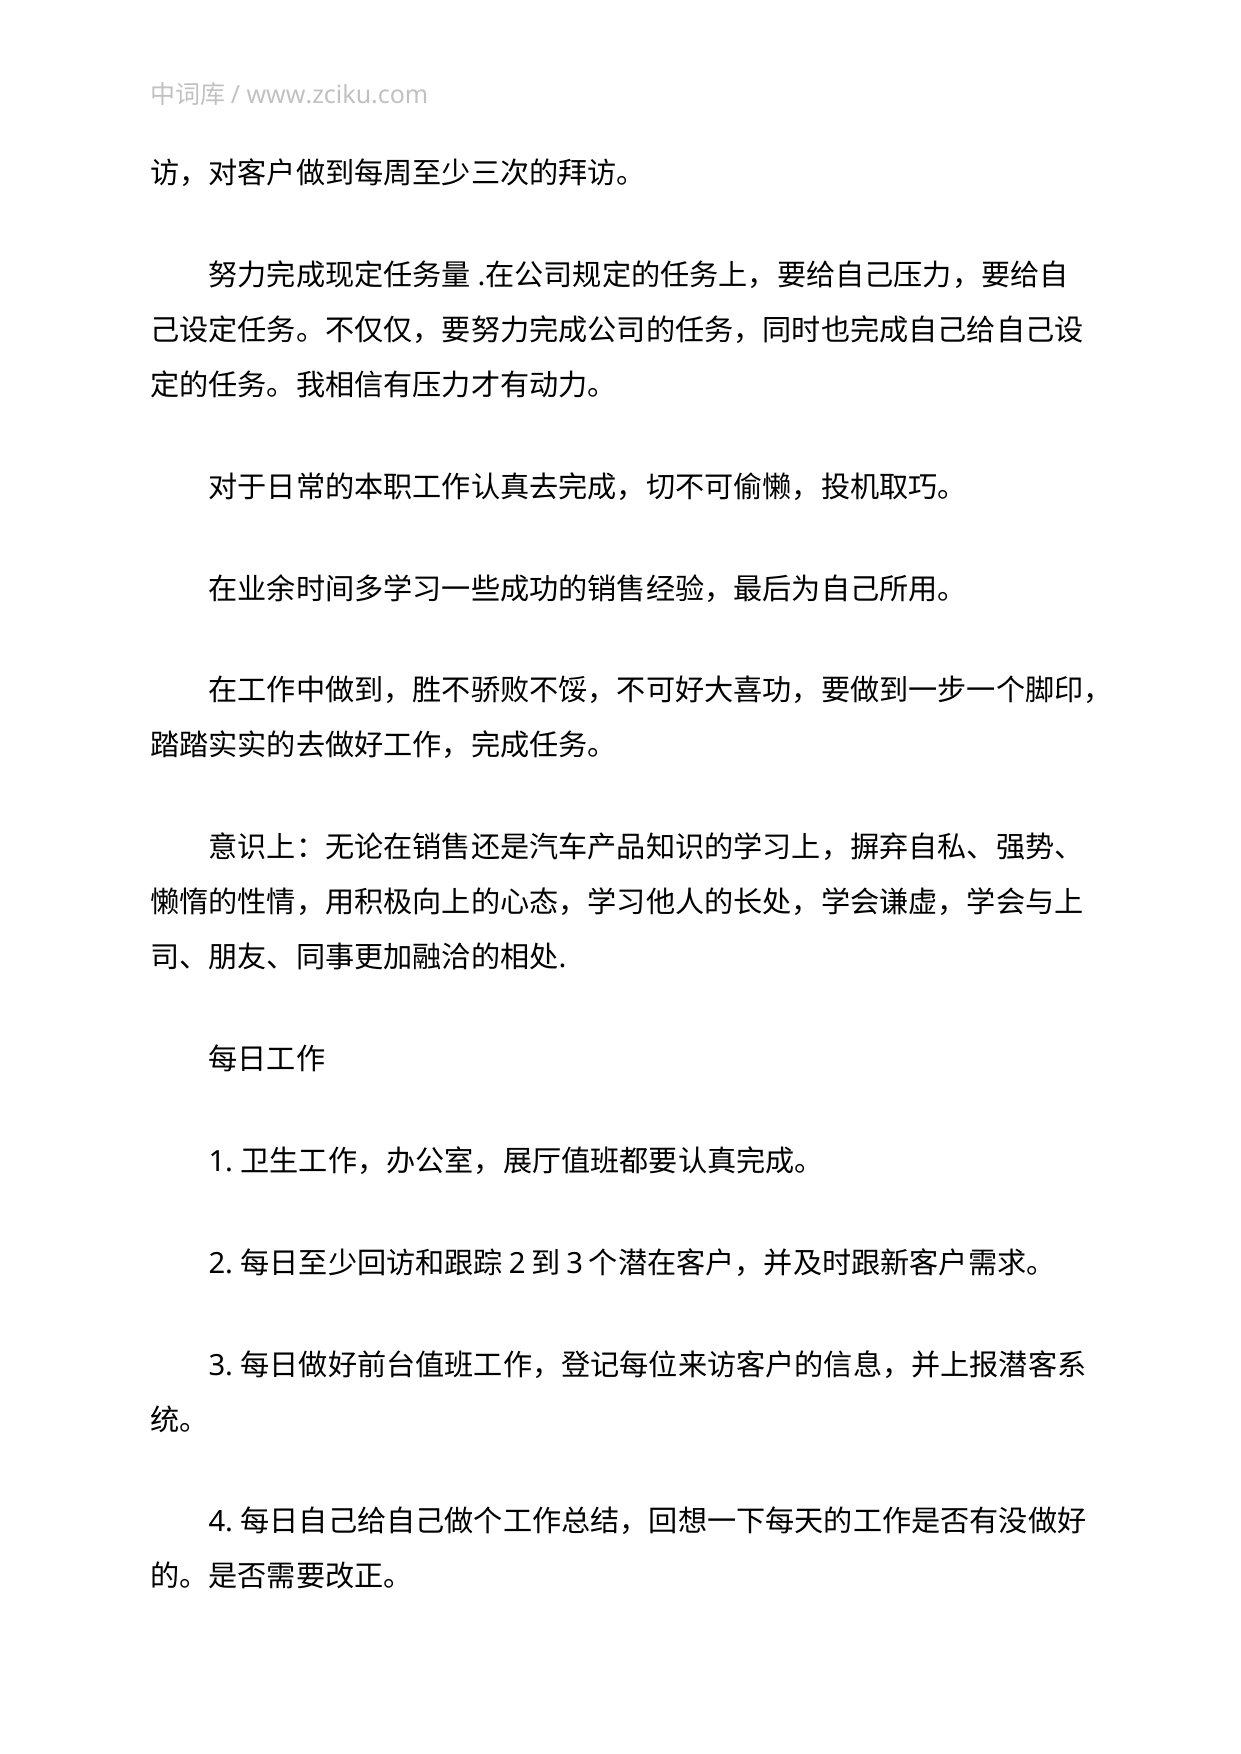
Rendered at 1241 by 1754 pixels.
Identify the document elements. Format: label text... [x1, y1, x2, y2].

text 1. 卫生工作，办公室，展厅值班都要认真完成。 [150, 1137, 1090, 1179]
text 意识上：无论在销售还是汽车产品知识的学习上，摒弃自私、强势、懒惰的性情，用积极向上的心态，学习他人的长处，学会谦虚，学会与上司、朋友、同事更加融洽的相处. [150, 824, 1090, 976]
text 在业余时间多学习一些成功的销售经验，最后为自己所用。 [150, 565, 1090, 607]
text 在工作中做到，胜不骄败不馁，不可好大喜功，要做到一步一个脚印，踏踏实实的去做好工作，完成任务。 [150, 667, 1090, 764]
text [150, 150, 1090, 192]
text 努力完成现定任务量 .在公司规定的任务上，要给自己压力，要给自己设定任务。不仅仅，要努力完成公司的任务，同时也完成自己给自己设定的任务。我相信有压力才有动力。 [150, 252, 1090, 404]
text 对于日常的本职工作认真去完成，切不可偷懒，投机取巧。 [150, 463, 1090, 506]
text 每日工作 [150, 1035, 1090, 1078]
text 2. 每日至少回访和跟踪2到3个潜在客户，并及时跟新客户需求。 [150, 1239, 1090, 1282]
text 4. 每日自己给自己做个工作总结，回想一下每天的工作是否有没做好的。是否需要改正。 [150, 1498, 1090, 1595]
text 3. 每日做好前台值班工作，登记每位来访客户的信息，并上报潜客系统。 [150, 1341, 1090, 1438]
